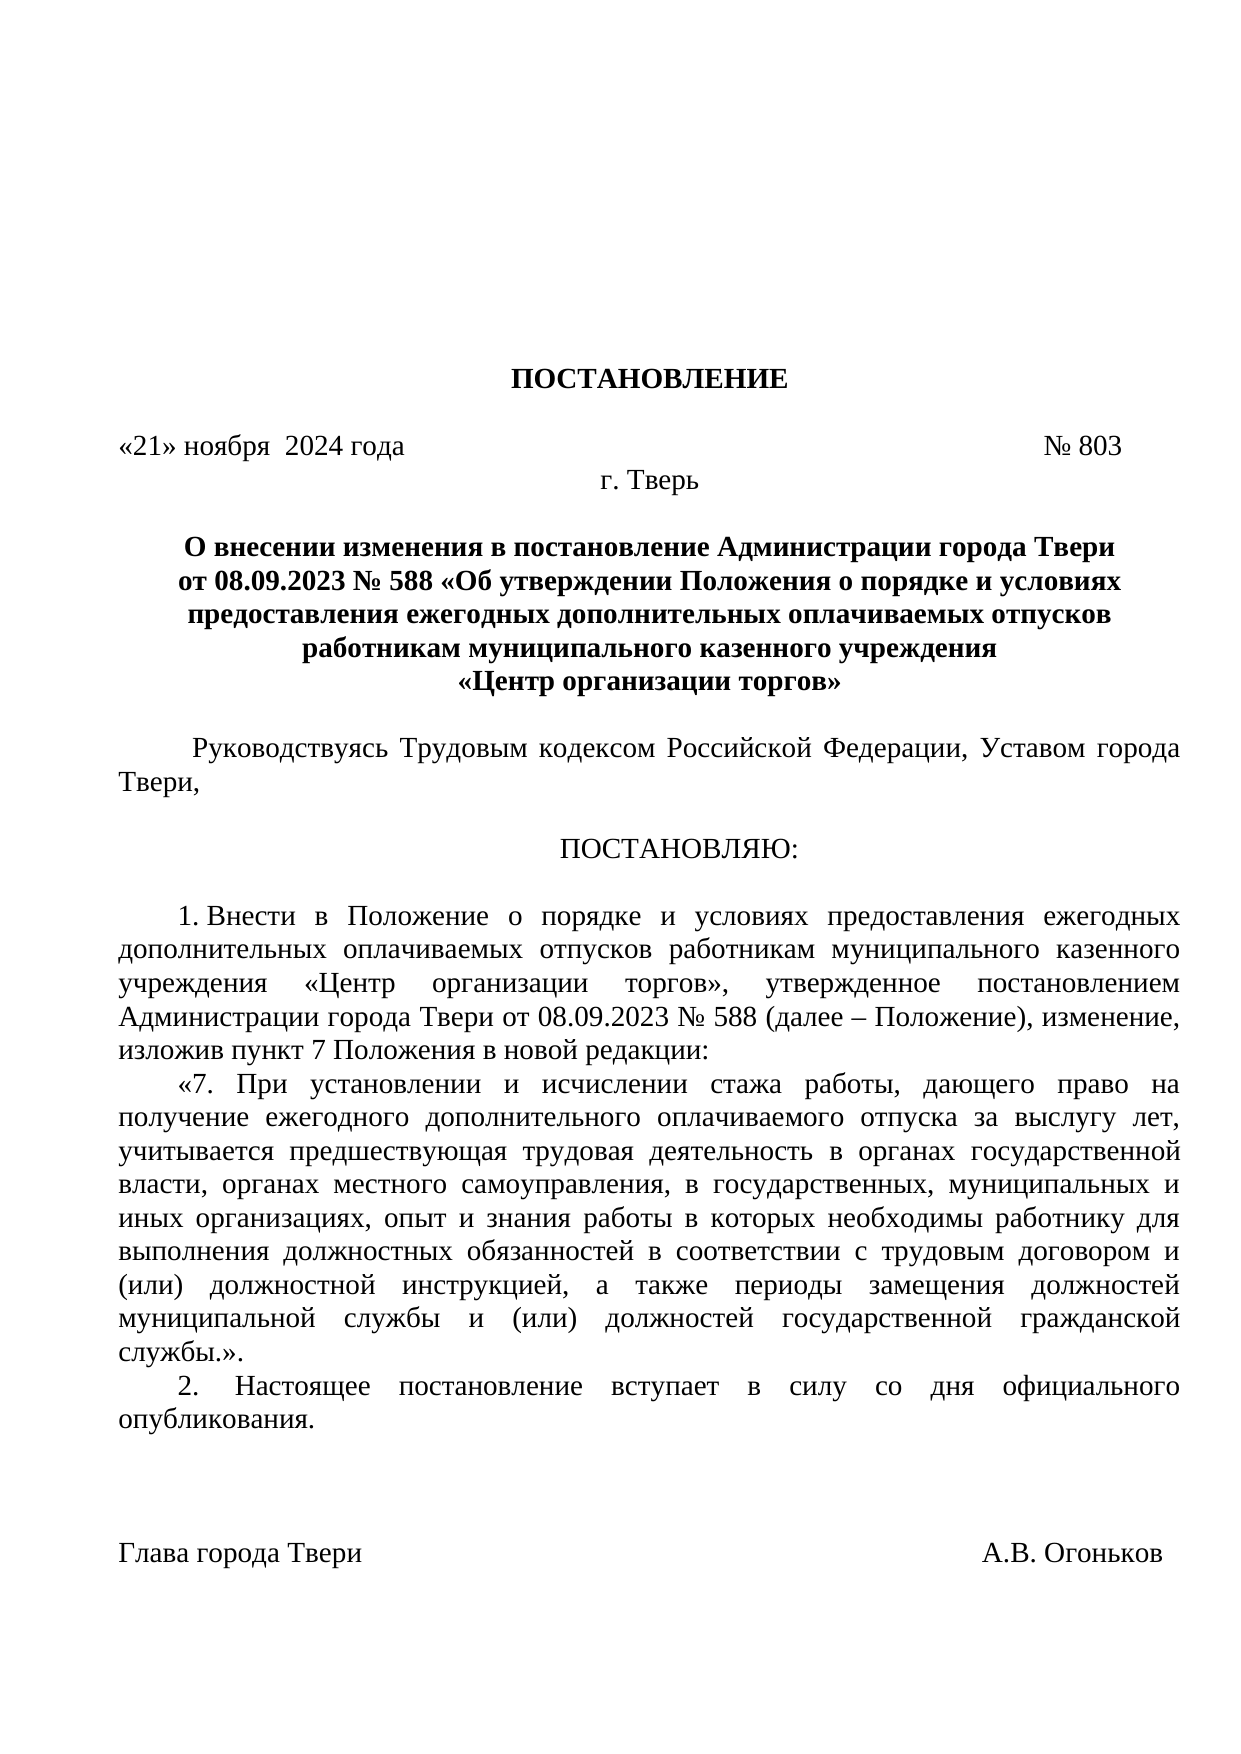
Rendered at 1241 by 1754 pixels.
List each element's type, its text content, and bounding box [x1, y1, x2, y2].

text О внесении изменения в постановление Администрации города Твери от 08.09.2023 № 588 «Об утверждении Положения о порядке и условиях предоставления ежегодных дополнительных оплачиваемых отпусков работникам муниципального казенного учреждения «Центр организации торгов» [118, 529, 1181, 697]
list Настоящее постановление вступает в силу со дня официального опубликования. [118, 1368, 1181, 1435]
text ПОСТАНОВЛЕНИЕ [118, 361, 1181, 395]
text «21» ноября 2024 года № 803 [118, 428, 1181, 462]
list Внести в Положение о порядке и условиях предоставления ежегодных дополнительных оплачиваемых отпусков работникам муниципального казенного учреждения «Центр организации торгов», утвержденное постановлением Администрации города Твери от 08.09.2023 № 588 (далее – Положение), изменение, изложив пункт 7 Положения в новой редакции: [118, 898, 1181, 1066]
text г. Тверь [118, 462, 1181, 496]
text Глава города Твери А.В. Огоньков [118, 1535, 1181, 1569]
text ПОСТАНОВЛЯЮ: [118, 831, 1181, 864]
text Руководствуясь Трудовым кодексом Российской Федерации, Уставом города Твери, [118, 730, 1181, 797]
list «7. При установлении и исчислении стажа работы, дающего право на получение ежегодного дополнительного оплачиваемого отпуска за выслугу лет, учитывается предшествующая трудовая деятельность в органах государственной власти, органах местного самоуправления, в государственных, муниципальных и иных организациях, опыт и знания работы в которых необходимы работнику для выполнения должностных обязанностей в соответствии с трудовым договором и (или) должностной инструкцией, а также периоды замещения должностей муниципальной службы и (или) должностей государственной гражданской службы.». [118, 1066, 1181, 1368]
